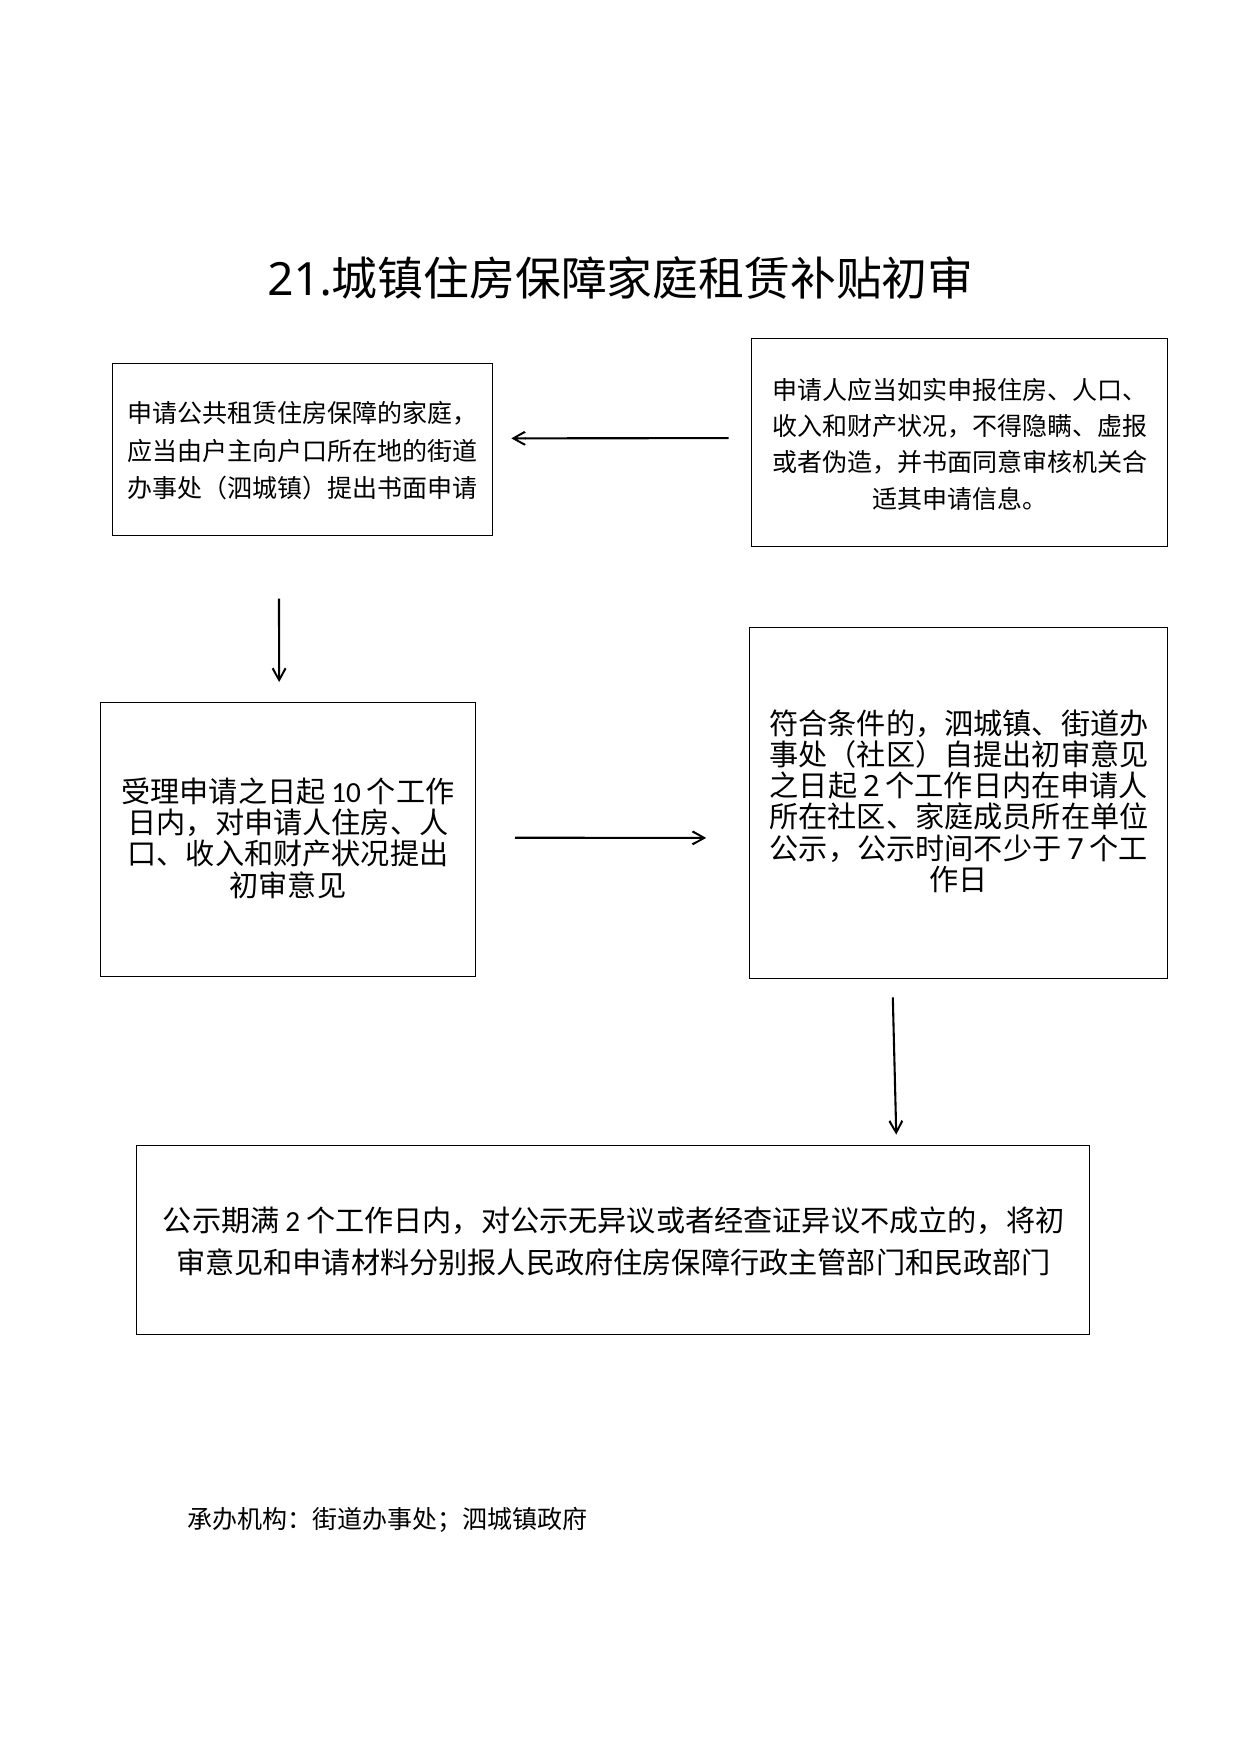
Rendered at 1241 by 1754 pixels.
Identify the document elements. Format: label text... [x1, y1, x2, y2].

text 21.城镇住房保障家庭租赁补贴初审 [187, 227, 1053, 324]
list 承办机构：街道办事处；泗城镇政府 [179, 1499, 1061, 1537]
